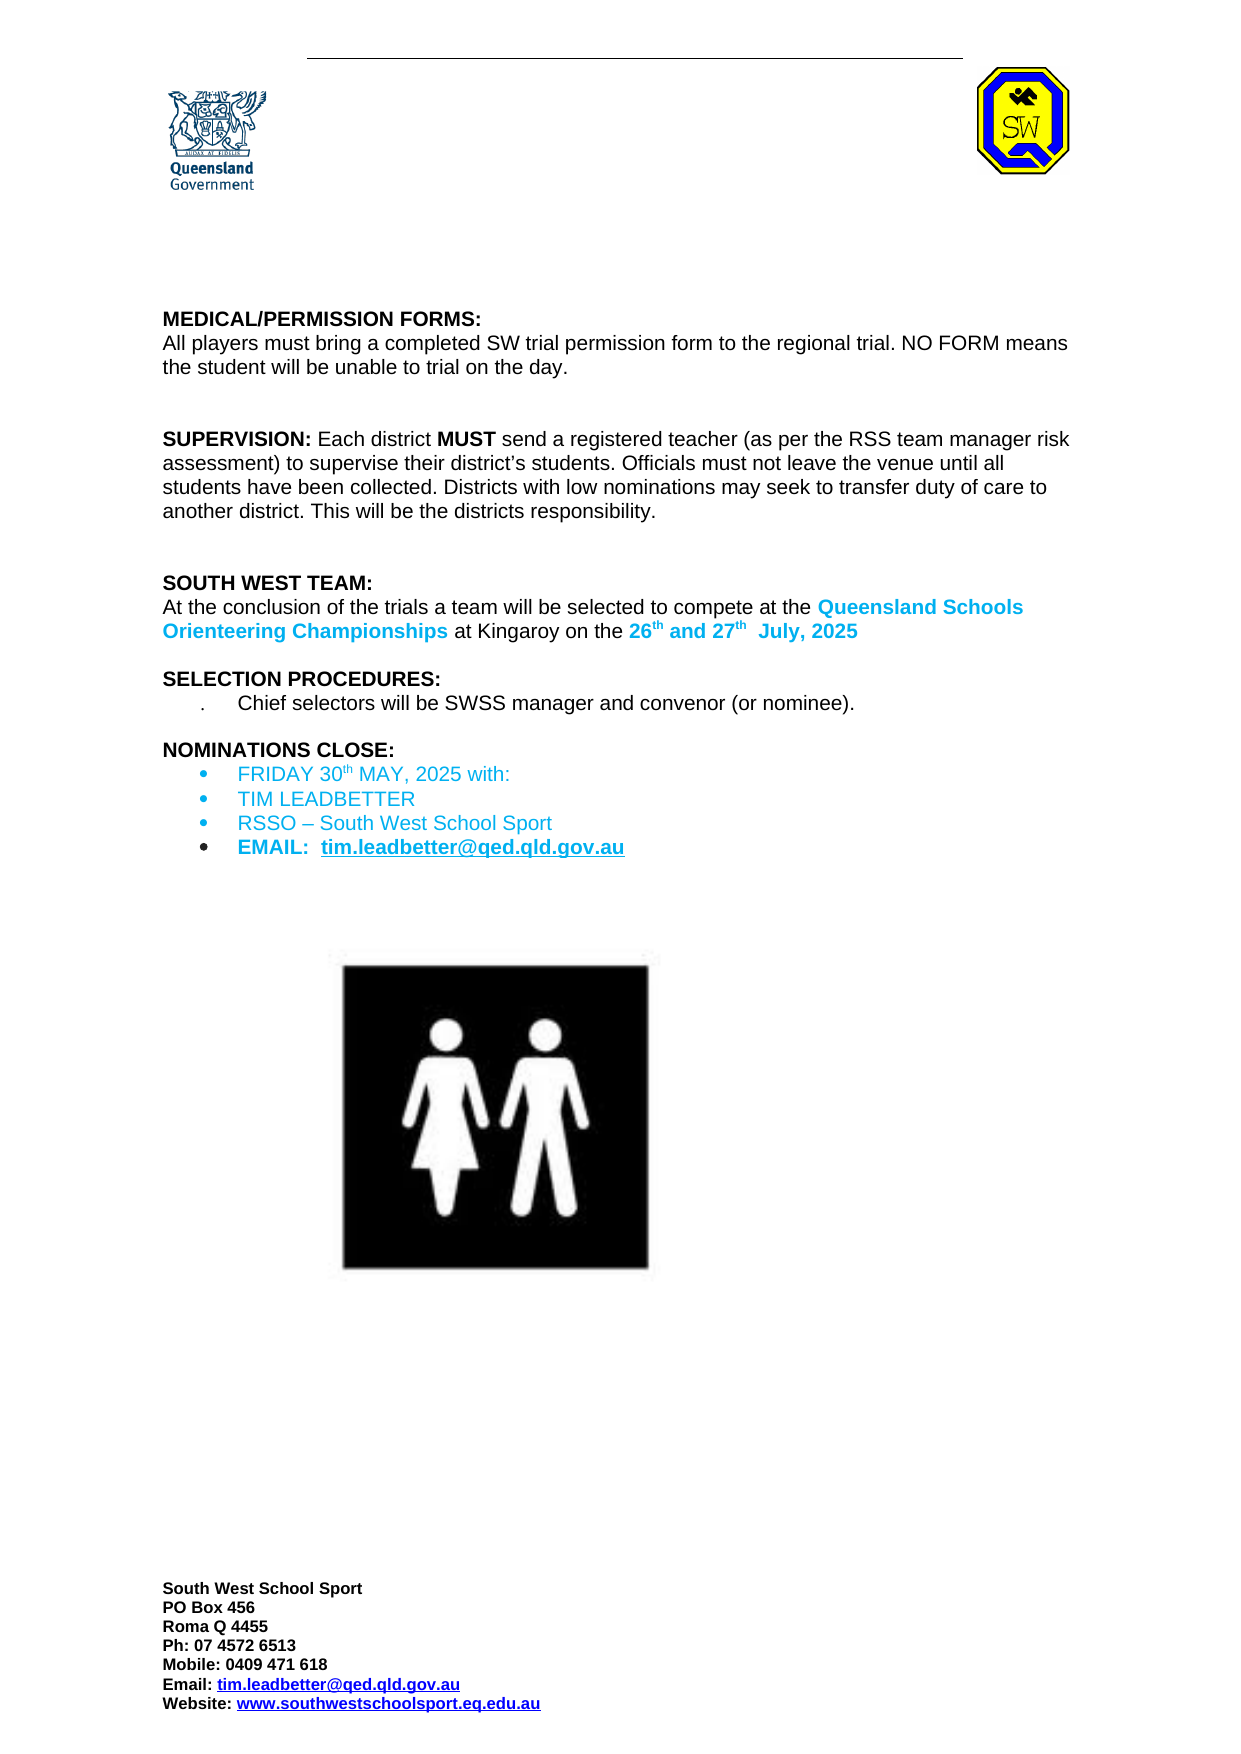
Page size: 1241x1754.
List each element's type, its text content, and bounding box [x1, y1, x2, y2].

list RSSO – South West School Sport [200, 810, 1078, 834]
picture [162, 92, 267, 190]
text SOUTH WEST TEAM: [162, 571, 1078, 594]
text SUPERVISION: Each district MUST send a registered teacher (as per the RSS team manager risk assessment) to supervise their district’s students. Officials must not leave the venue until all students have been collected. Districts with low nominations may seek to transfer duty of care to another district. This will be the districts responsibility. [162, 427, 1078, 523]
picture [977, 66, 1070, 175]
list FRIDAY 30th MAY, 2025 with: [200, 762, 1078, 786]
text At the conclusion of the trials a team will be selected to compete at the Queensland Schools Orienteering Championships at Kingaroy on the 26th and 27th July, 2025 [162, 594, 1078, 642]
text MEDICAL/PERMISSION FORMS: [162, 307, 1078, 331]
list Chief selectors will be SWSS manager and convenor (or nominee). [200, 690, 1078, 714]
text NOMINATIONS CLOSE: [162, 738, 1078, 762]
picture [237, 858, 753, 1374]
text SELECTION PROCEDURES: [162, 666, 1078, 690]
text All players must bring a completed SW trial permission form to the regional trial. NO FORM means the student will be unable to trial on the day. [162, 331, 1078, 379]
list TIM LEADBETTER [200, 786, 1078, 810]
